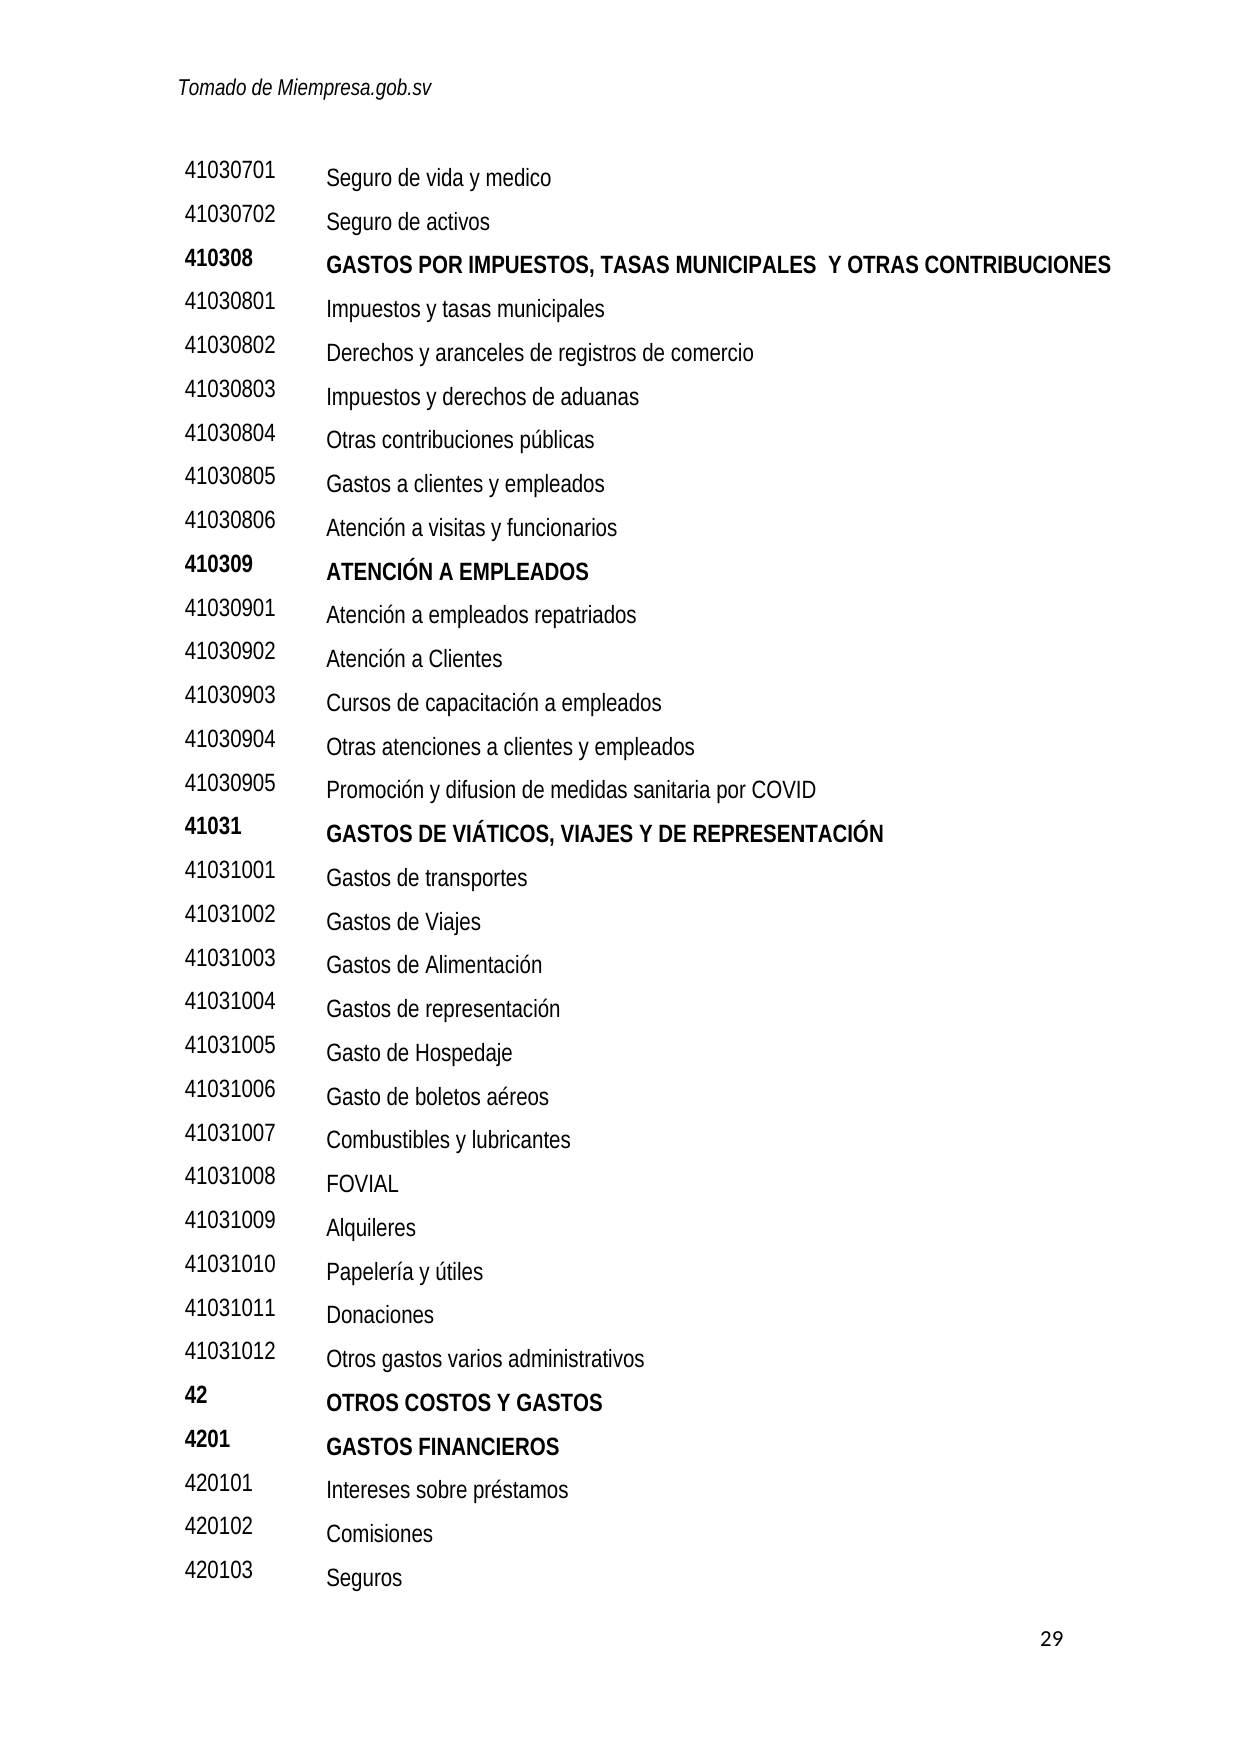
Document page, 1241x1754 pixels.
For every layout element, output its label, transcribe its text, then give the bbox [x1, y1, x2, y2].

table_cell 41031005 [177, 1023, 319, 1066]
table_cell ATENCIÓN A EMPLEADOS [319, 541, 1233, 585]
table_cell 41031012 [177, 1329, 319, 1373]
table_cell 41030701 [177, 148, 319, 191]
table_cell Gasto de Hospedaje [319, 1023, 1233, 1066]
table_cell OTROS COSTOS Y GASTOS [319, 1373, 1233, 1416]
table_cell 41031009 [177, 1198, 319, 1241]
table_cell 41030905 [177, 760, 319, 804]
table_cell Papelería y útiles [319, 1241, 1233, 1285]
table_cell Otras contribuciones públicas [319, 410, 1233, 454]
table_cell Atención a empleados repatriados [319, 585, 1233, 629]
table_cell Promoción y difusion de medidas sanitaria por COVID [319, 760, 1233, 804]
table_cell 41031001 [177, 848, 319, 891]
table_cell Gastos de Alimentación [319, 935, 1233, 979]
table_cell 41030804 [177, 410, 319, 454]
table_cell 4201 [177, 1416, 319, 1460]
table_cell 41030802 [177, 323, 319, 366]
table_cell Comisiones [319, 1504, 1233, 1548]
table_cell 41031010 [177, 1241, 319, 1285]
table_cell Donaciones [319, 1285, 1233, 1329]
table_cell 420101 [177, 1460, 319, 1504]
table_cell 41030806 [177, 498, 319, 541]
table_cell 41030903 [177, 673, 319, 716]
table_cell 41031008 [177, 1154, 319, 1198]
table_cell Gastos de representación [319, 979, 1233, 1023]
table_cell Gastos de Viajes [319, 891, 1233, 935]
table_cell 41031 [177, 804, 319, 848]
table_cell 410308 [177, 235, 319, 279]
table_cell 41030801 [177, 279, 319, 323]
table_cell Seguro de activos [319, 191, 1233, 235]
table_cell 41031006 [177, 1066, 319, 1110]
table_cell Impuestos y derechos de aduanas [319, 366, 1233, 410]
table_cell 42 [177, 1373, 319, 1416]
table_cell 410309 [177, 541, 319, 585]
table_cell Cursos de capacitación a empleados [319, 673, 1233, 716]
table_cell GASTOS DE VIÁTICOS, VIAJES Y DE REPRESENTACIÓN [319, 804, 1233, 848]
table_cell 41030902 [177, 629, 319, 673]
table_cell Atención a Clientes [319, 629, 1233, 673]
table_cell Otros gastos varios administrativos [319, 1329, 1233, 1373]
table_cell 41030904 [177, 716, 319, 760]
table_cell Alquileres [319, 1198, 1233, 1241]
table_cell Gastos de transportes [319, 848, 1233, 891]
table_cell 41031004 [177, 979, 319, 1023]
table_cell Impuestos y tasas municipales [319, 279, 1233, 323]
table_cell 41030702 [177, 191, 319, 235]
table_cell Seguro de vida y medico [319, 148, 1233, 191]
table_cell Combustibles y lubricantes [319, 1110, 1233, 1154]
table_cell 41031003 [177, 935, 319, 979]
table_cell 41030901 [177, 585, 319, 629]
table_cell FOVIAL [319, 1154, 1233, 1198]
table_cell 41030803 [177, 366, 319, 410]
table_cell Intereses sobre préstamos [319, 1460, 1233, 1504]
table_cell GASTOS POR IMPUESTOS, TASAS MUNICIPALES Y OTRAS CONTRIBUCIONES [319, 235, 1233, 279]
table_cell Seguros [319, 1548, 1233, 1591]
table_cell Otras atenciones a clientes y empleados [319, 716, 1233, 760]
table_cell 41030805 [177, 454, 319, 498]
table_cell Derechos y aranceles de registros de comercio [319, 323, 1233, 366]
table_cell GASTOS FINANCIEROS [319, 1416, 1233, 1460]
table_cell Gastos a clientes y empleados [319, 454, 1233, 498]
table_cell Gasto de boletos aéreos [319, 1066, 1233, 1110]
table_cell Atención a visitas y funcionarios [319, 498, 1233, 541]
table_cell 41031002 [177, 891, 319, 935]
table_cell 41031007 [177, 1110, 319, 1154]
table_cell 41031011 [177, 1285, 319, 1329]
table_cell 420102 [177, 1504, 319, 1548]
table_cell 420103 [177, 1548, 319, 1591]
